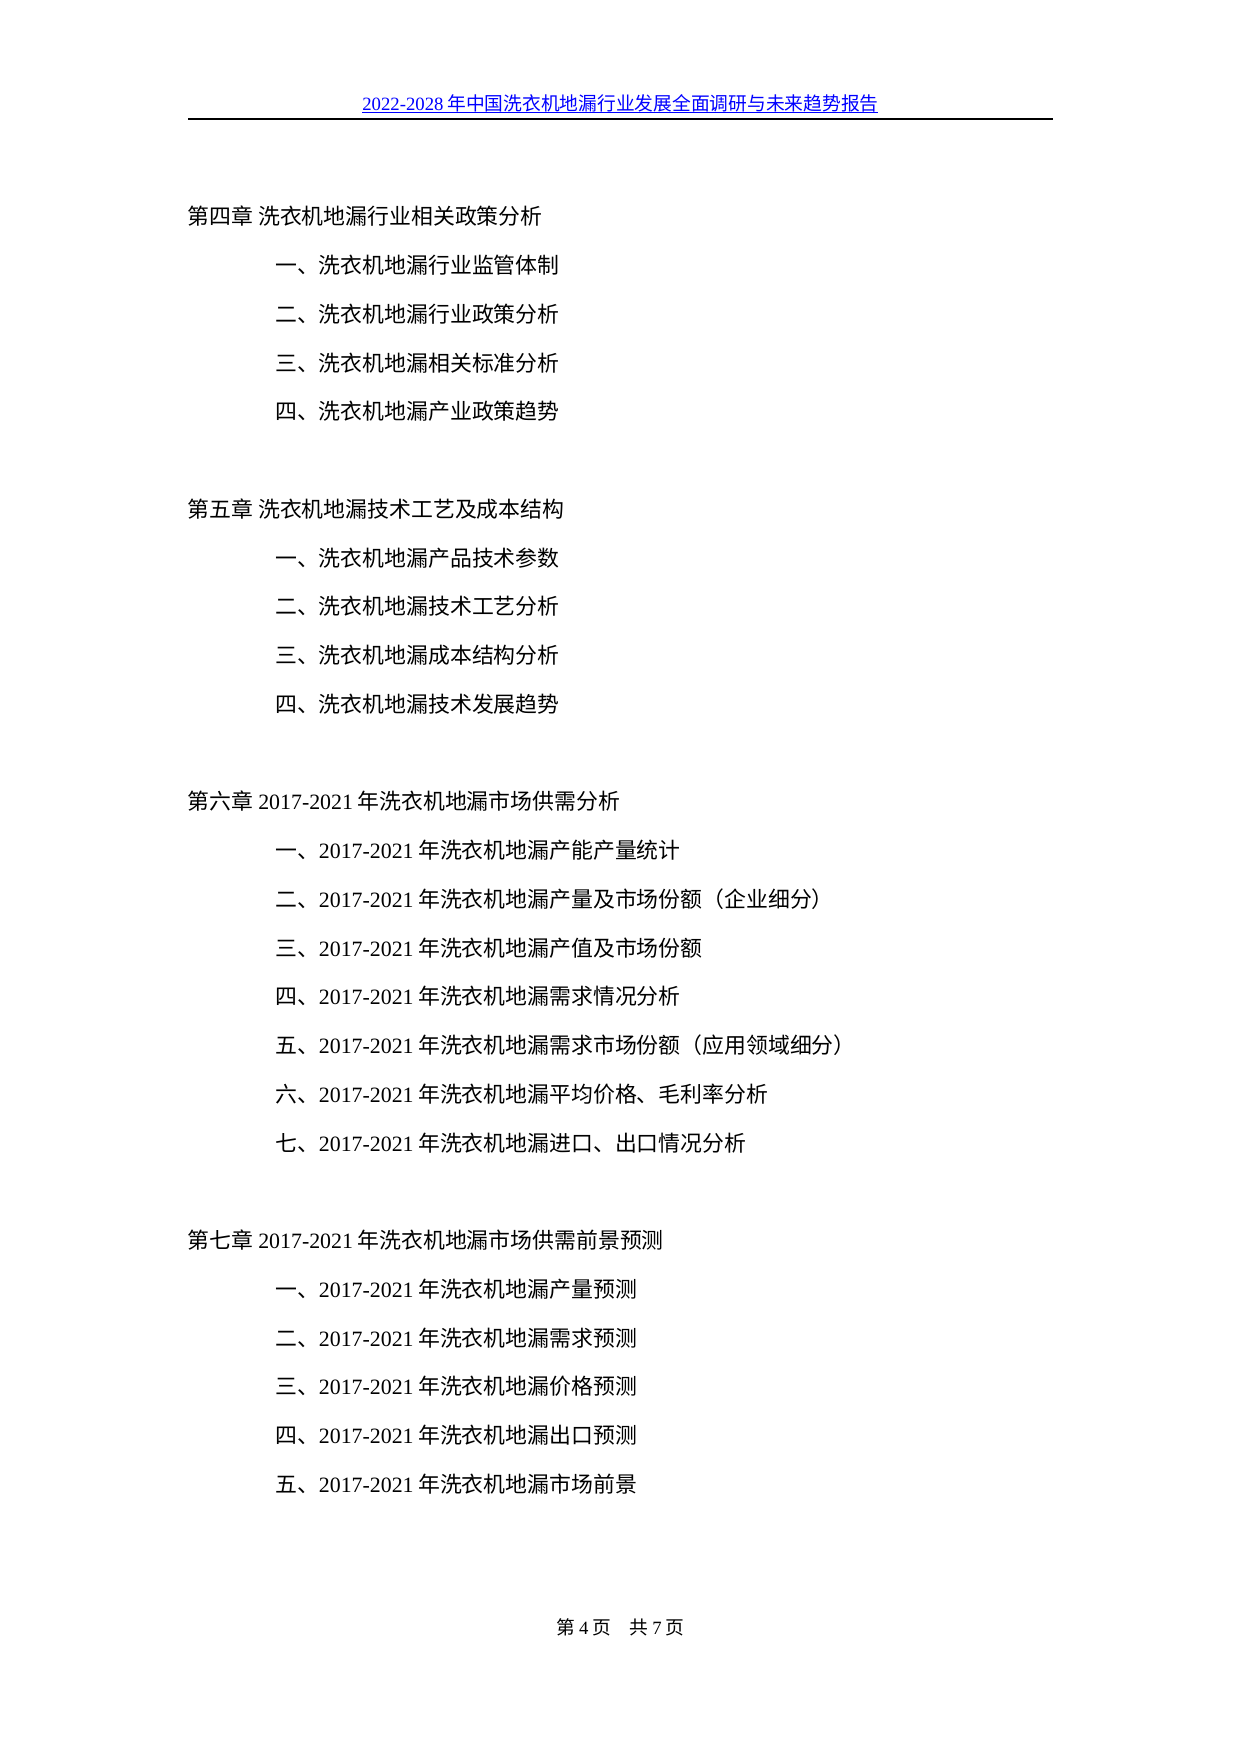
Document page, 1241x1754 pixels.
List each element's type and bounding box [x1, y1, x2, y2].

text [187, 150, 1053, 1499]
